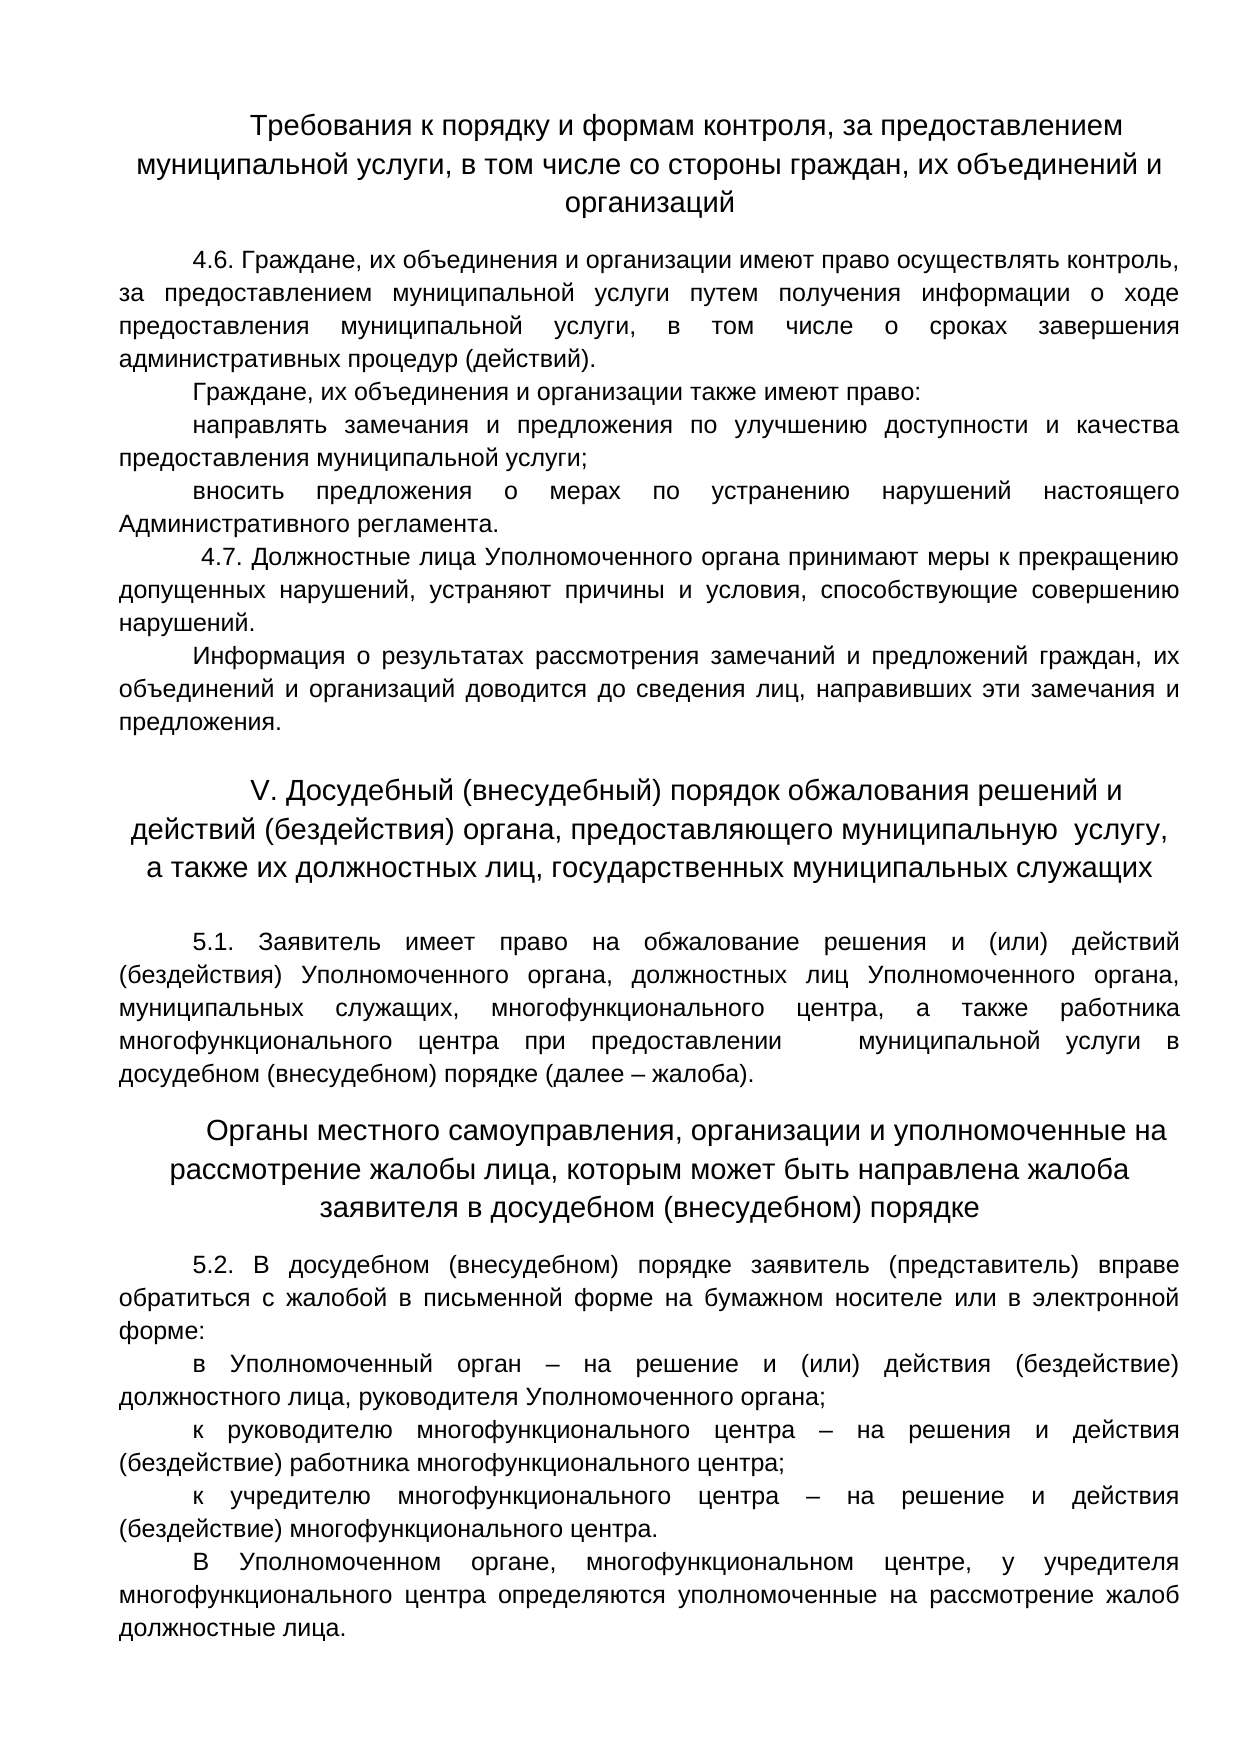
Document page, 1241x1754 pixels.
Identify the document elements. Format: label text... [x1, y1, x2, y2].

text к учредителю многофункционального центра – на решение и действия (бездействие) многофункционального центра. [119, 1481, 1181, 1543]
text Граждане, их объединения и организации также имеют право: [119, 377, 1181, 406]
text Информация о результатах рассмотрения замечаний и предложений граждан, их объединений и организаций доводится до сведения лиц, направивших эти замечания и предложения. [119, 641, 1181, 736]
text 4.6. Граждане, их объединения и организации имеют право осуществлять контроль, за предоставлением муниципальной услуги путем получения информации о ходе предоставления муниципальной услуги, в том числе о сроках завершения административных процедур (действий). [119, 245, 1181, 373]
text Органы местного самоуправления, организации и уполномоченные на рассмотрение жалобы лица, которым может быть направлена жалоба заявителя в досудебном (внесудебном) порядке [119, 1113, 1181, 1224]
text 5.1. Заявитель имеет право на обжалование решения и (или) действий (бездействия) Уполномоченного органа, должностных лиц Уполномоченного органа, муниципальных служащих, многофункционального центра, а также работника многофункционального центра при предоставлении муниципальной услуги в досудебном (внесудебном) порядке (далее – жалоба). [119, 927, 1181, 1088]
text 5.2. В досудебном (внесудебном) порядке заявитель (представитель) вправе обратиться с жалобой в письменной форме на бумажном носителе или в электронной форме: [119, 1250, 1181, 1344]
text 4.7. Должностные лица Уполномоченного органа принимают меры к прекращению допущенных нарушений, устраняют причины и условия, способствующие совершению нарушений. [119, 542, 1181, 637]
text в Уполномоченный орган – на решение и (или) действия (бездействие) должностного лица, руководителя Уполномоченного органа; [119, 1349, 1181, 1411]
text V. Досудебный (внесудебный) порядок обжалования решений и действий (бездействия) органа, предоставляющего муниципальную услугу, а также их должностных лиц, государственных муниципальных служащих [119, 773, 1181, 884]
text В Уполномоченном органе, многофункциональном центре, у учредителя многофункционального центра определяются уполномоченные на рассмотрение жалоб должностные лица. [119, 1547, 1181, 1642]
text направлять замечания и предложения по улучшению доступности и качества предоставления муниципальной услуги; [119, 410, 1181, 472]
text к руководителю многофункционального центра – на решения и действия (бездействие) работника многофункционального центра; [119, 1415, 1181, 1477]
text вносить предложения о мерах по устранению нарушений настоящего Административного регламента. [119, 476, 1181, 538]
text Требования к порядку и формам контроля, за предоставлением муниципальной услуги, в том числе со стороны граждан, их объединений и организаций [119, 108, 1181, 219]
